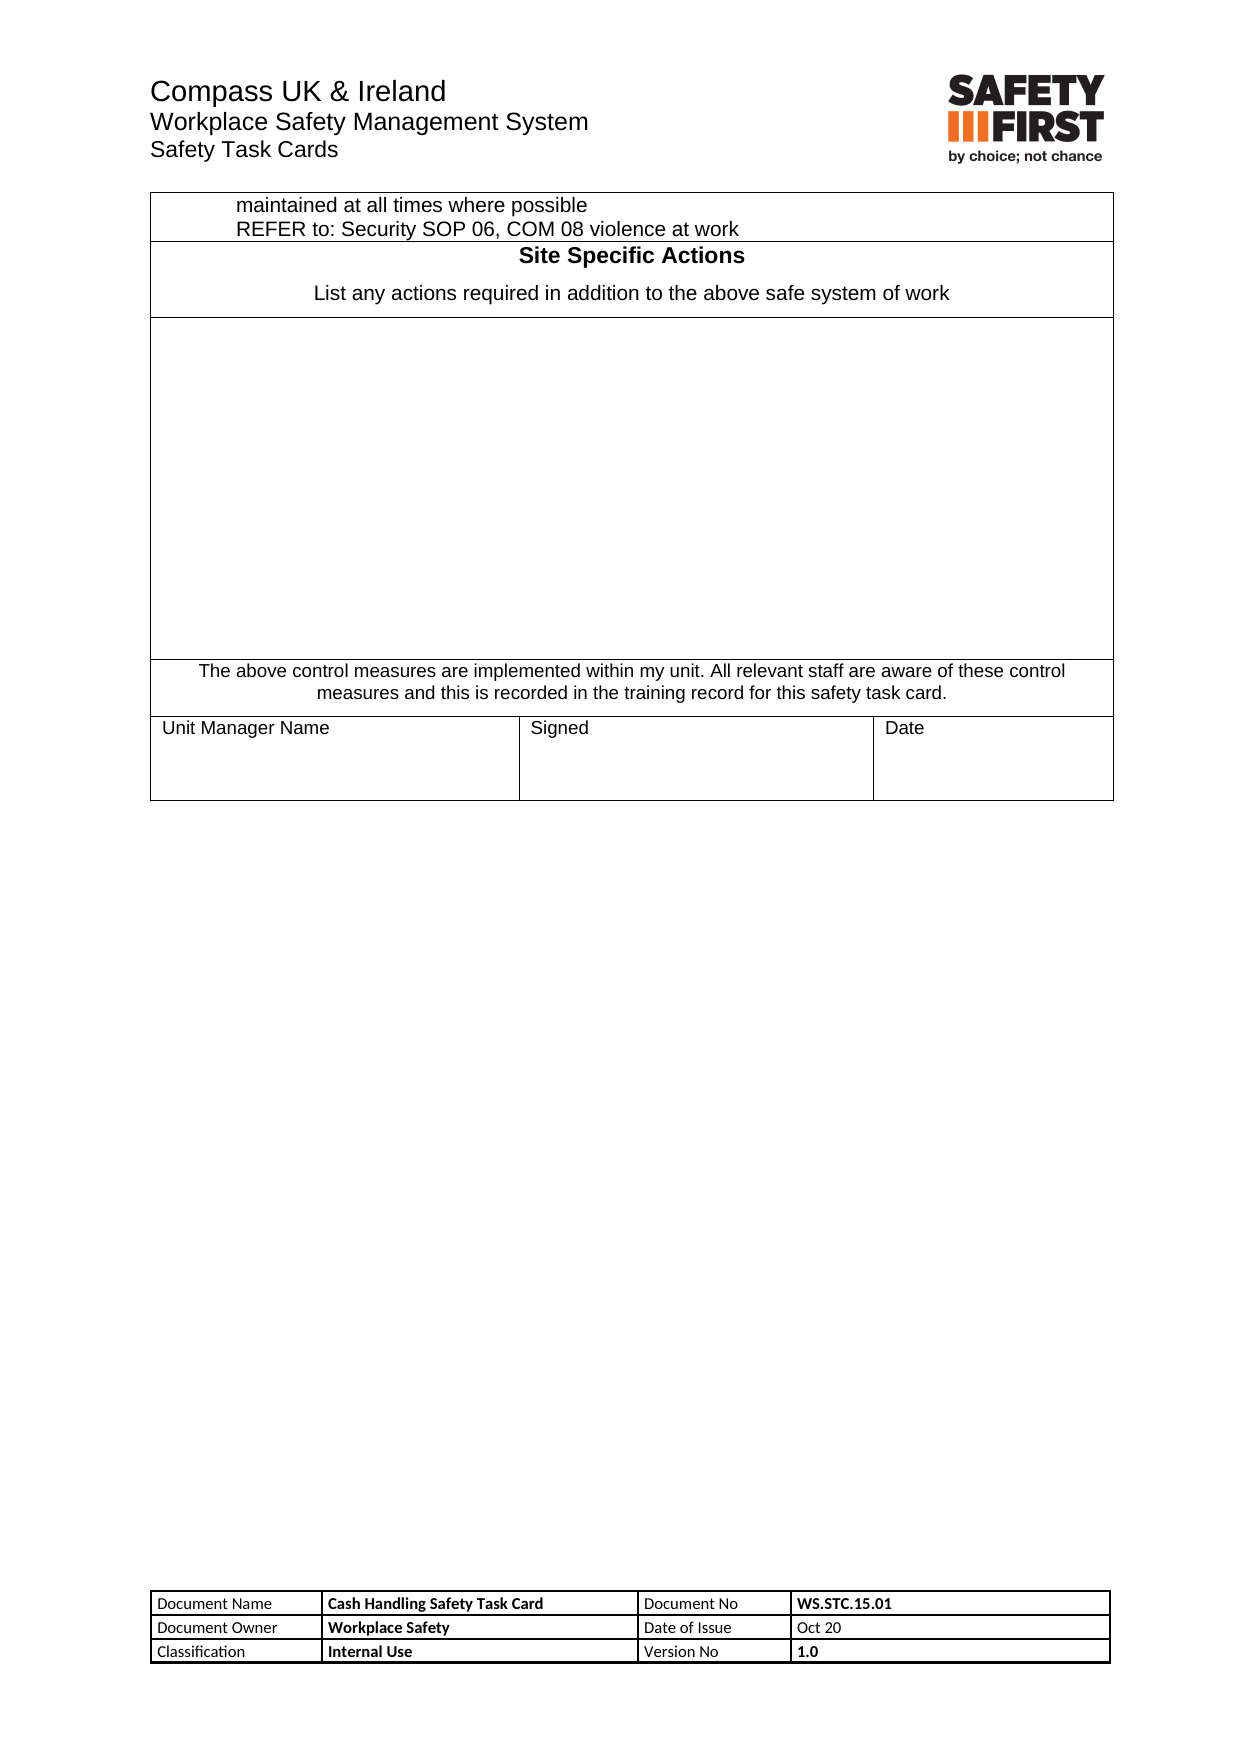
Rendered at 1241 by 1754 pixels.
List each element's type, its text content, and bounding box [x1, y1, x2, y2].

table_cell Date [874, 717, 1113, 800]
table_cell Unit Manager Name [151, 717, 519, 800]
table_cell The above control measures are implemented within my unit. All relevant staff are aware of these control measures and this is recorded in the training record for this safety task card. [151, 660, 1113, 716]
picture [943, 69, 1111, 167]
table_cell Site Specific Actions List any actions required in addition to the above safe system of work [151, 242, 1113, 317]
table_cell Signed [520, 717, 873, 800]
table_cell [151, 318, 1113, 659]
